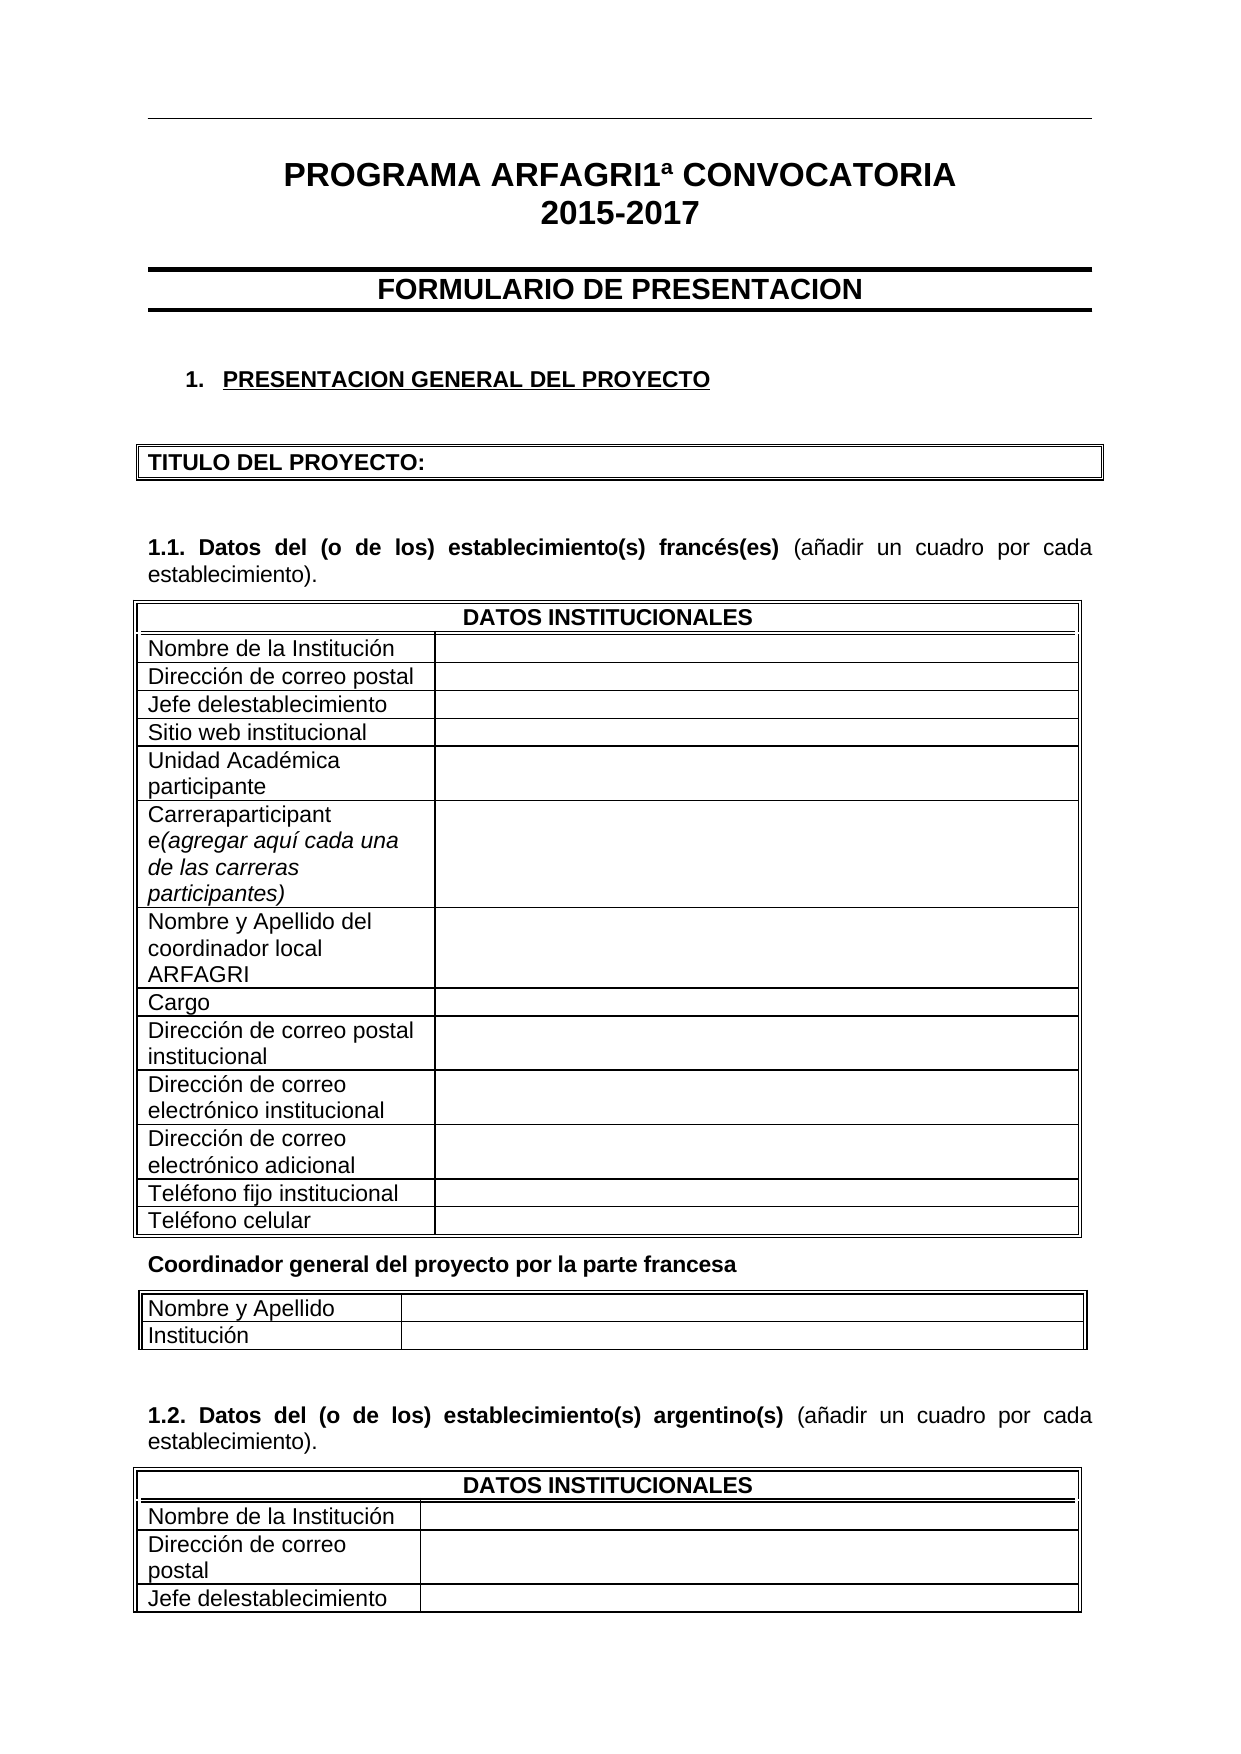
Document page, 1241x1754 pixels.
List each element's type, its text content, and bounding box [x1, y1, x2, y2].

table_cell [436, 1180, 1078, 1206]
table_cell Jefe delestablecimiento [138, 1585, 420, 1611]
text 1.1. Datos del (o de los) establecimiento(s) francés(es) (añadir un cuadro por cada establecimiento). [148, 534, 1092, 587]
table_cell [436, 691, 1078, 717]
table_cell Dirección de correo postal institucional [138, 1017, 434, 1069]
table_cell Unidad Académica participante [138, 747, 434, 799]
table_header DATOS INSTITUCIONALES [138, 1472, 1078, 1498]
text PROGRAMA ARFAGRI1ª CONVOCATORIA [148, 155, 1092, 193]
table_cell Sitio web institucional [138, 719, 434, 745]
table_cell Jefe delestablecimiento [138, 691, 434, 717]
table_cell [436, 1017, 1078, 1069]
table_cell [421, 1531, 1078, 1583]
table_cell Nombre de la Institución [135, 631, 434, 662]
table_cell [436, 1207, 1078, 1234]
table_cell [436, 1125, 1078, 1178]
table_cell [436, 1071, 1078, 1124]
table_cell Nombre y Apellido del coordinador local ARFAGRI [138, 908, 434, 987]
text TITULO DEL PROYECTO: [139, 447, 1101, 477]
table_cell [436, 908, 1078, 987]
text 2015-2017 [148, 193, 1092, 232]
table_header Nombre y Apellido [143, 1295, 401, 1321]
list PRESENTACION GENERAL DEL PROYECTO [185, 366, 1092, 392]
table_cell Dirección de correo electrónico institucional [138, 1071, 434, 1124]
table_cell [436, 747, 1078, 799]
table_cell Teléfono fijo institucional [138, 1180, 434, 1206]
table_cell Cargo [138, 989, 434, 1015]
table_cell [436, 989, 1078, 1015]
table_header DATOS INSTITUCIONALES [138, 604, 1078, 631]
text 1.2. Datos del (o de los) establecimiento(s) argentino(s) (añadir un cuadro por cada establecimiento). [148, 1402, 1092, 1454]
table_cell Dirección de correo electrónico adicional [138, 1125, 434, 1178]
table_cell [421, 1498, 1080, 1529]
table_cell [436, 663, 1078, 689]
table_cell [436, 631, 1080, 662]
table_cell Carreraparticipante(agregar aquí cada una de las carreras participantes) [138, 801, 434, 907]
table_cell Teléfono celular [138, 1207, 434, 1234]
table_cell [421, 1585, 1078, 1611]
table_cell [436, 801, 1078, 907]
text FORMULARIO DE PRESENTACION [148, 272, 1092, 308]
table_cell Dirección de correo postal [138, 1531, 420, 1583]
table_cell Nombre de la Institución [135, 1498, 420, 1529]
text Coordinador general del proyecto por la parte francesa [148, 1251, 1092, 1277]
table_cell [402, 1322, 1083, 1349]
table_cell Dirección de correo postal [138, 663, 434, 689]
table_cell Institución [143, 1322, 401, 1349]
table_cell [436, 719, 1078, 745]
table_header [402, 1295, 1083, 1321]
